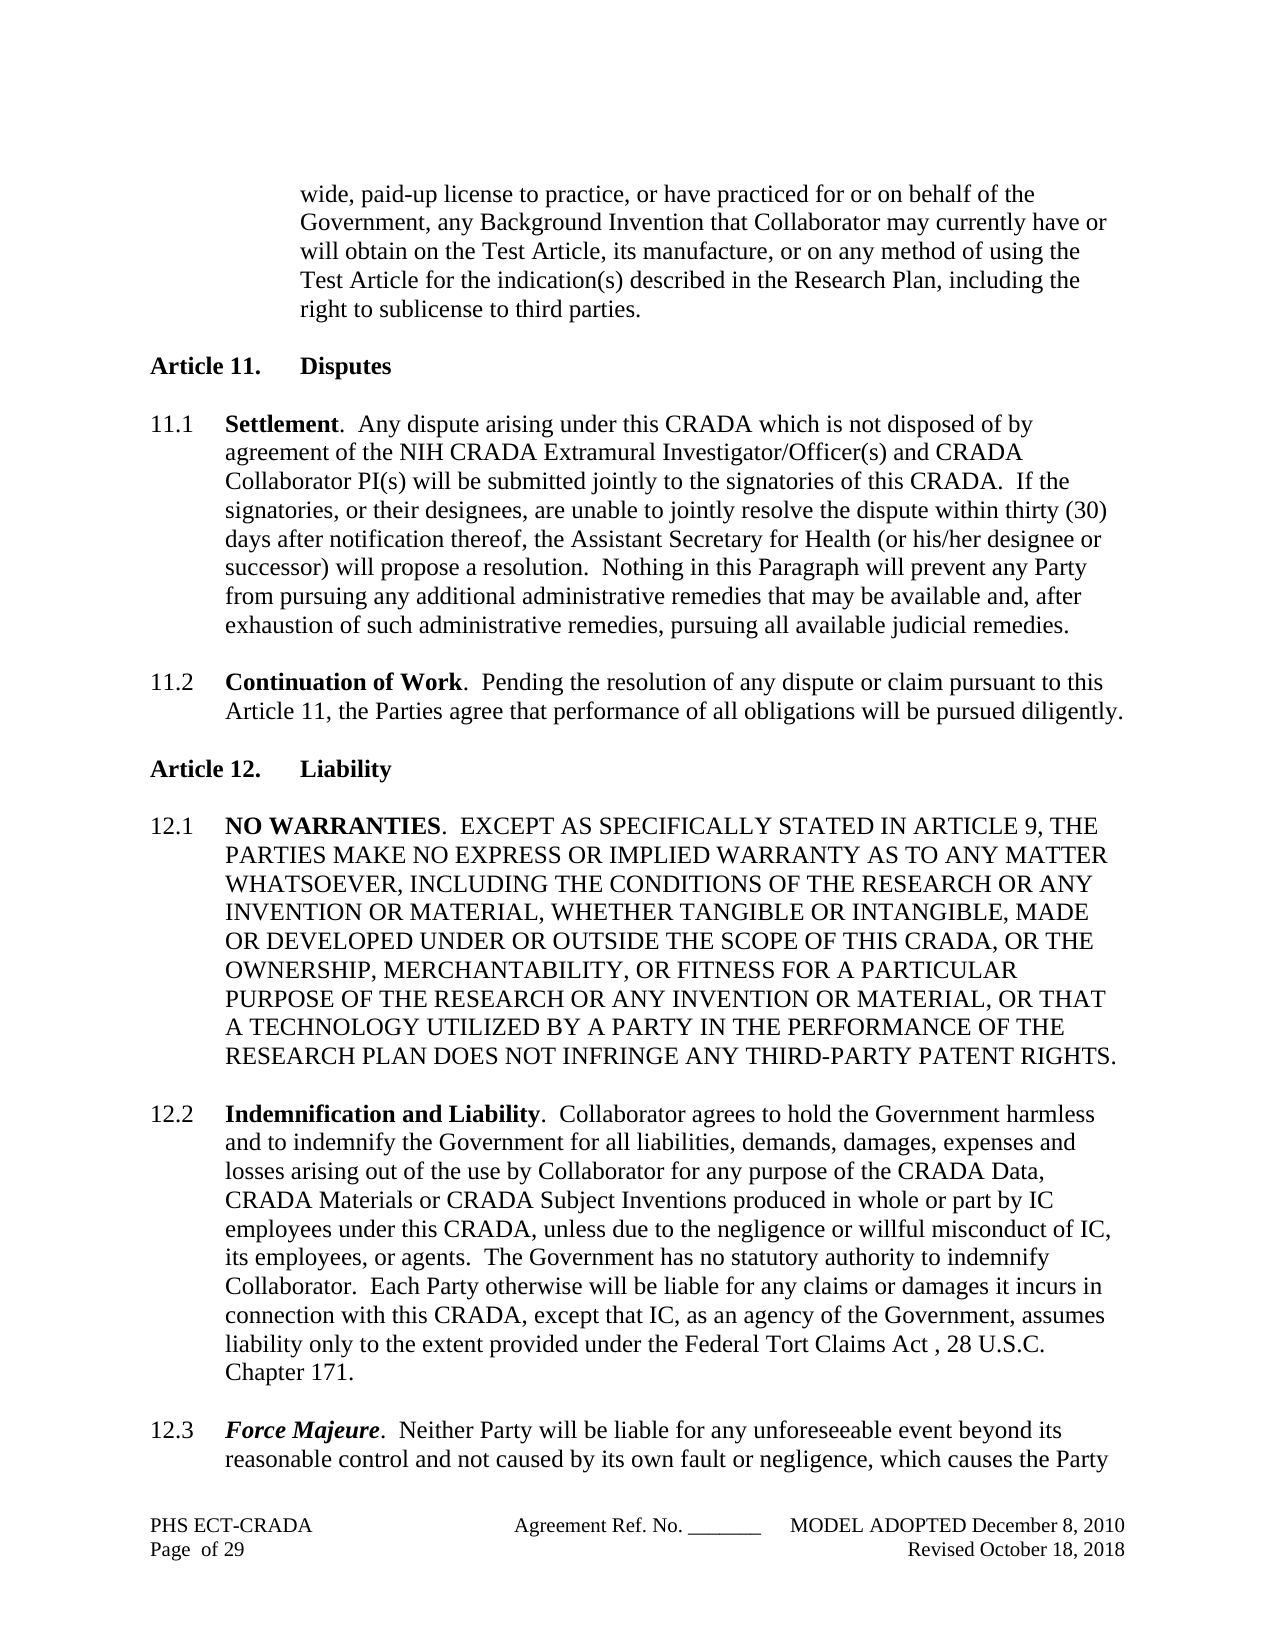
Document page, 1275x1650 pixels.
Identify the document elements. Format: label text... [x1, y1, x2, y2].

text 12.2 Indemnification and Liability. Collaborator agrees to hold the Government harmless and to indemnify the Government for all liabilities, demands, damages, expenses and losses arising out of the use by Collaborator for any purpose of the CRADA Data, CRADA Materials or CRADA Subject Inventions produced in whole or part by IC employees under this CRADA, unless due to the negligence or willful misconduct of IC, its employees, or agents. The Government has no statutory authority to indemnify Collaborator. Each Party otherwise will be liable for any claims or damages it incurs in connection with this CRADA, except that IC, as an agency of the Government, assumes liability only to the extent provided under the Federal Tort Claims Act , 28 U.S.C. Chapter 171. [150, 1099, 1125, 1386]
text 12.1 NO WARRANTIES. EXCEPT AS SPECIFICALLY STATED IN ARTICLE 9, THE PARTIES MAKE NO EXPRESS OR IMPLIED WARRANTY AS TO ANY MATTER WHATSOEVER, INCLUDING THE CONDITIONS OF THE RESEARCH OR ANY INVENTION OR MATERIAL, WHETHER TANGIBLE OR INTANGIBLE, MADE OR DEVELOPED UNDER OR OUTSIDE THE SCOPE OF THIS CRADA, OR THE OWNERSHIP, MERCHANTABILITY, OR FITNESS FOR A PARTICULAR PURPOSE OF THE RESEARCH OR ANY INVENTION OR MATERIAL, OR THAT A TECHNOLOGY UTILIZED BY A PARTY IN THE PERFORMANCE OF THE RESEARCH PLAN DOES NOT INFRINGE ANY THIRD-PARTY PATENT RIGHTS. [150, 811, 1125, 1070]
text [225, 179, 1125, 322]
text 11.2 Continuation of Work. Pending the resolution of any dispute or claim pursuant to this Article 11, the Parties agree that performance of all obligations will be pursued diligently. [150, 667, 1125, 725]
text 11.1 Settlement. Any dispute arising under this CRADA which is not disposed of by agreement of the NIH CRADA Extramural Investigator/Officer(s) and CRADA Collaborator PI(s) will be submitted jointly to the signatories of this CRADA. If the signatories, or their designees, are unable to jointly resolve the dispute within thirty (30) days after notification thereof, the Assistant Secretary for Health (or his/her designee or successor) will propose a resolution. Nothing in this Paragraph will prevent any Party from pursuing any additional administrative remedies that may be available and, after exhaustion of such administrative remedies, pursuing all available judicial remedies. [150, 409, 1125, 639]
text Article 12. Liability [150, 754, 1125, 782]
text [150, 1415, 1125, 1472]
text Article 11. Disputes [150, 351, 1125, 380]
